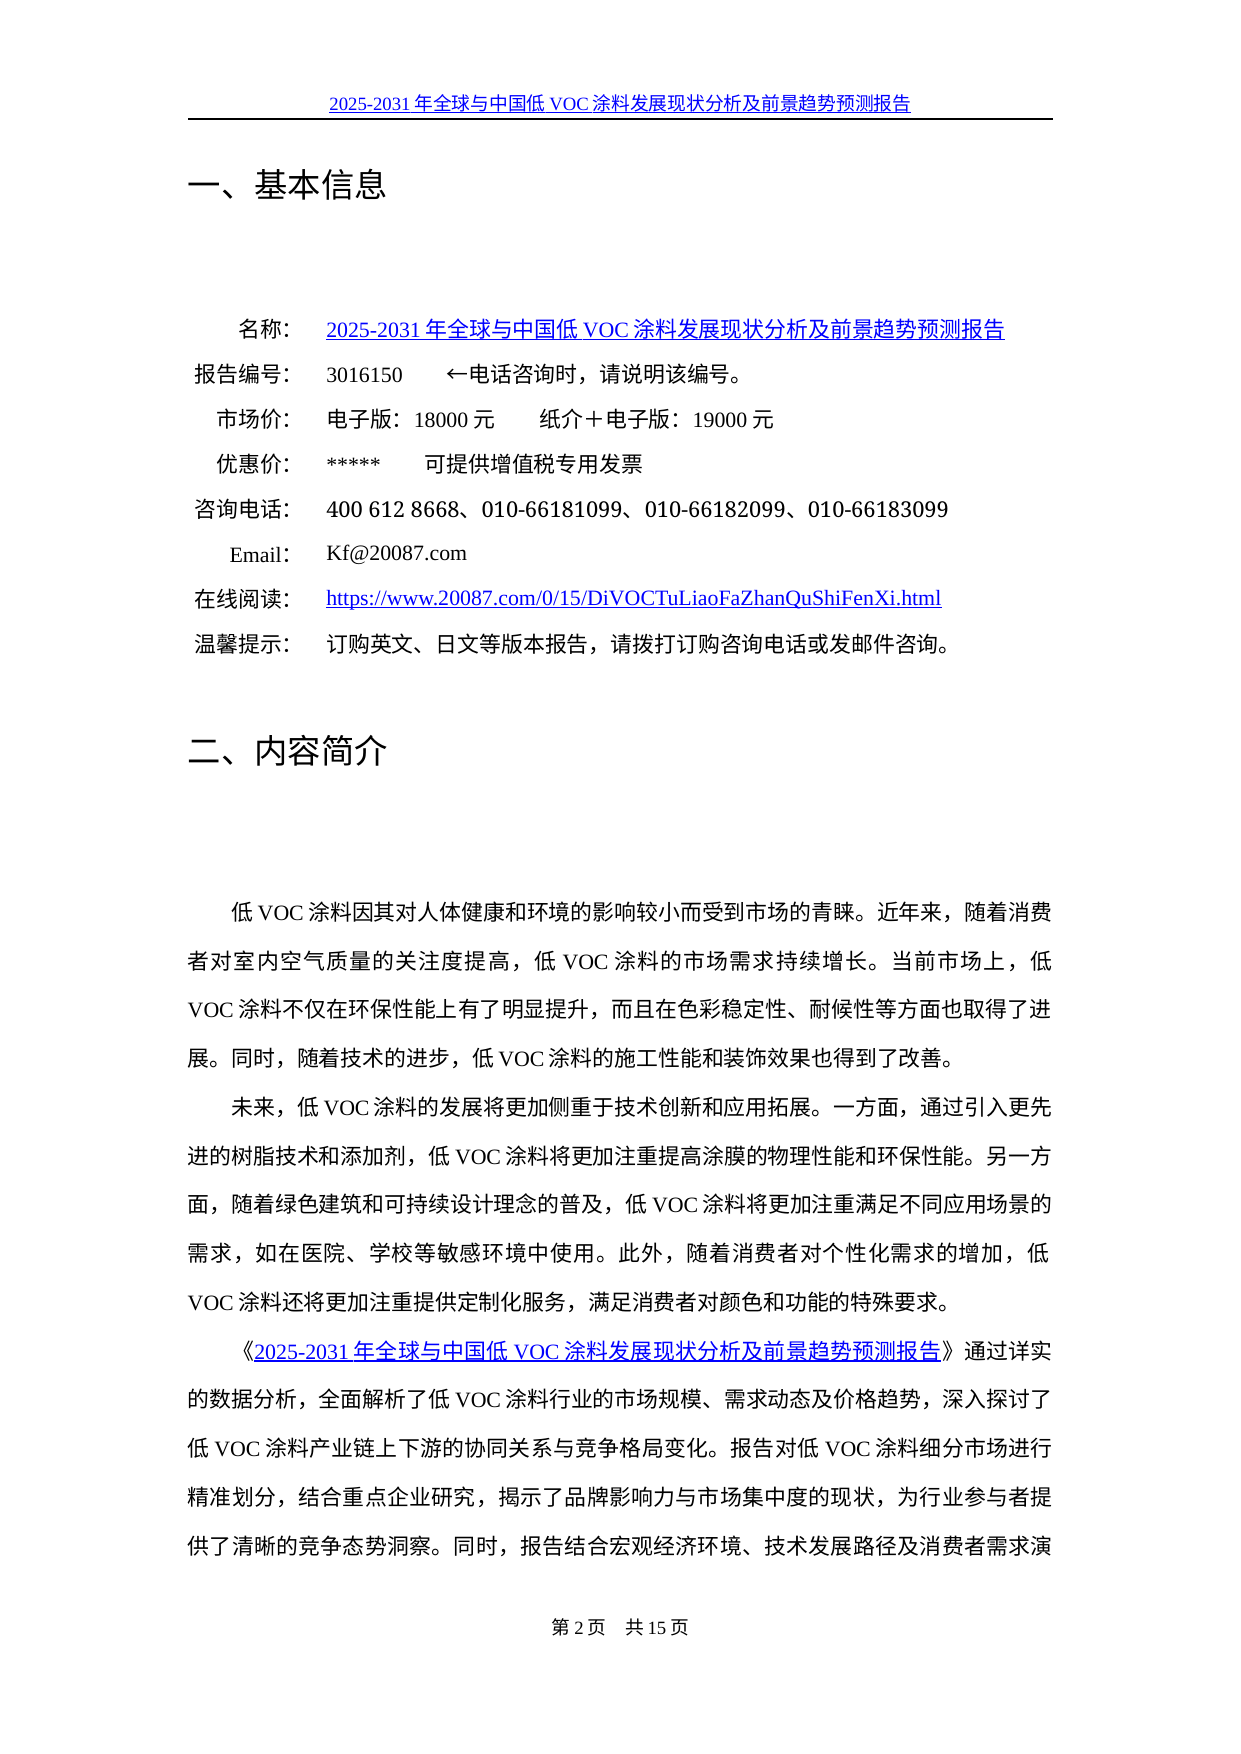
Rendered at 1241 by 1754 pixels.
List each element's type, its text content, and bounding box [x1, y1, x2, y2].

table_cell Email： [167, 537, 315, 582]
table_header 2025-2031年全球与中国低VOC涂料发展现状分析及前景趋势预测报告 [315, 312, 1073, 357]
table_cell 咨询电话： [167, 492, 315, 537]
table_cell 3016150 ←电话咨询时，请说明该编号。 [315, 357, 1073, 402]
table_cell 电子版：18000 元 纸介＋电子版：19000 元 [315, 402, 1073, 447]
table_cell Kf@20087.com [315, 537, 1073, 582]
title 二、内容简介 [187, 717, 1053, 782]
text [187, 894, 1053, 1561]
table_cell 400 612 8668、010-66181099、010-66182099、010-66183099 [315, 492, 1073, 537]
table_cell [315, 582, 1073, 627]
table_cell 在线阅读： [167, 582, 315, 627]
table_cell 报告编号： [167, 357, 315, 402]
table_cell 市场价： [167, 402, 315, 447]
table_cell 订购英文、日文等版本报告，请拨打订购咨询电话或发邮件咨询。 [315, 627, 1073, 672]
table_cell ***** 可提供增值税专用发票 [315, 447, 1073, 492]
title 一、基本信息 [187, 150, 1053, 215]
table_header 名称： [167, 312, 315, 357]
table_cell 优惠价： [167, 447, 315, 492]
table_cell 温馨提示： [167, 627, 315, 672]
